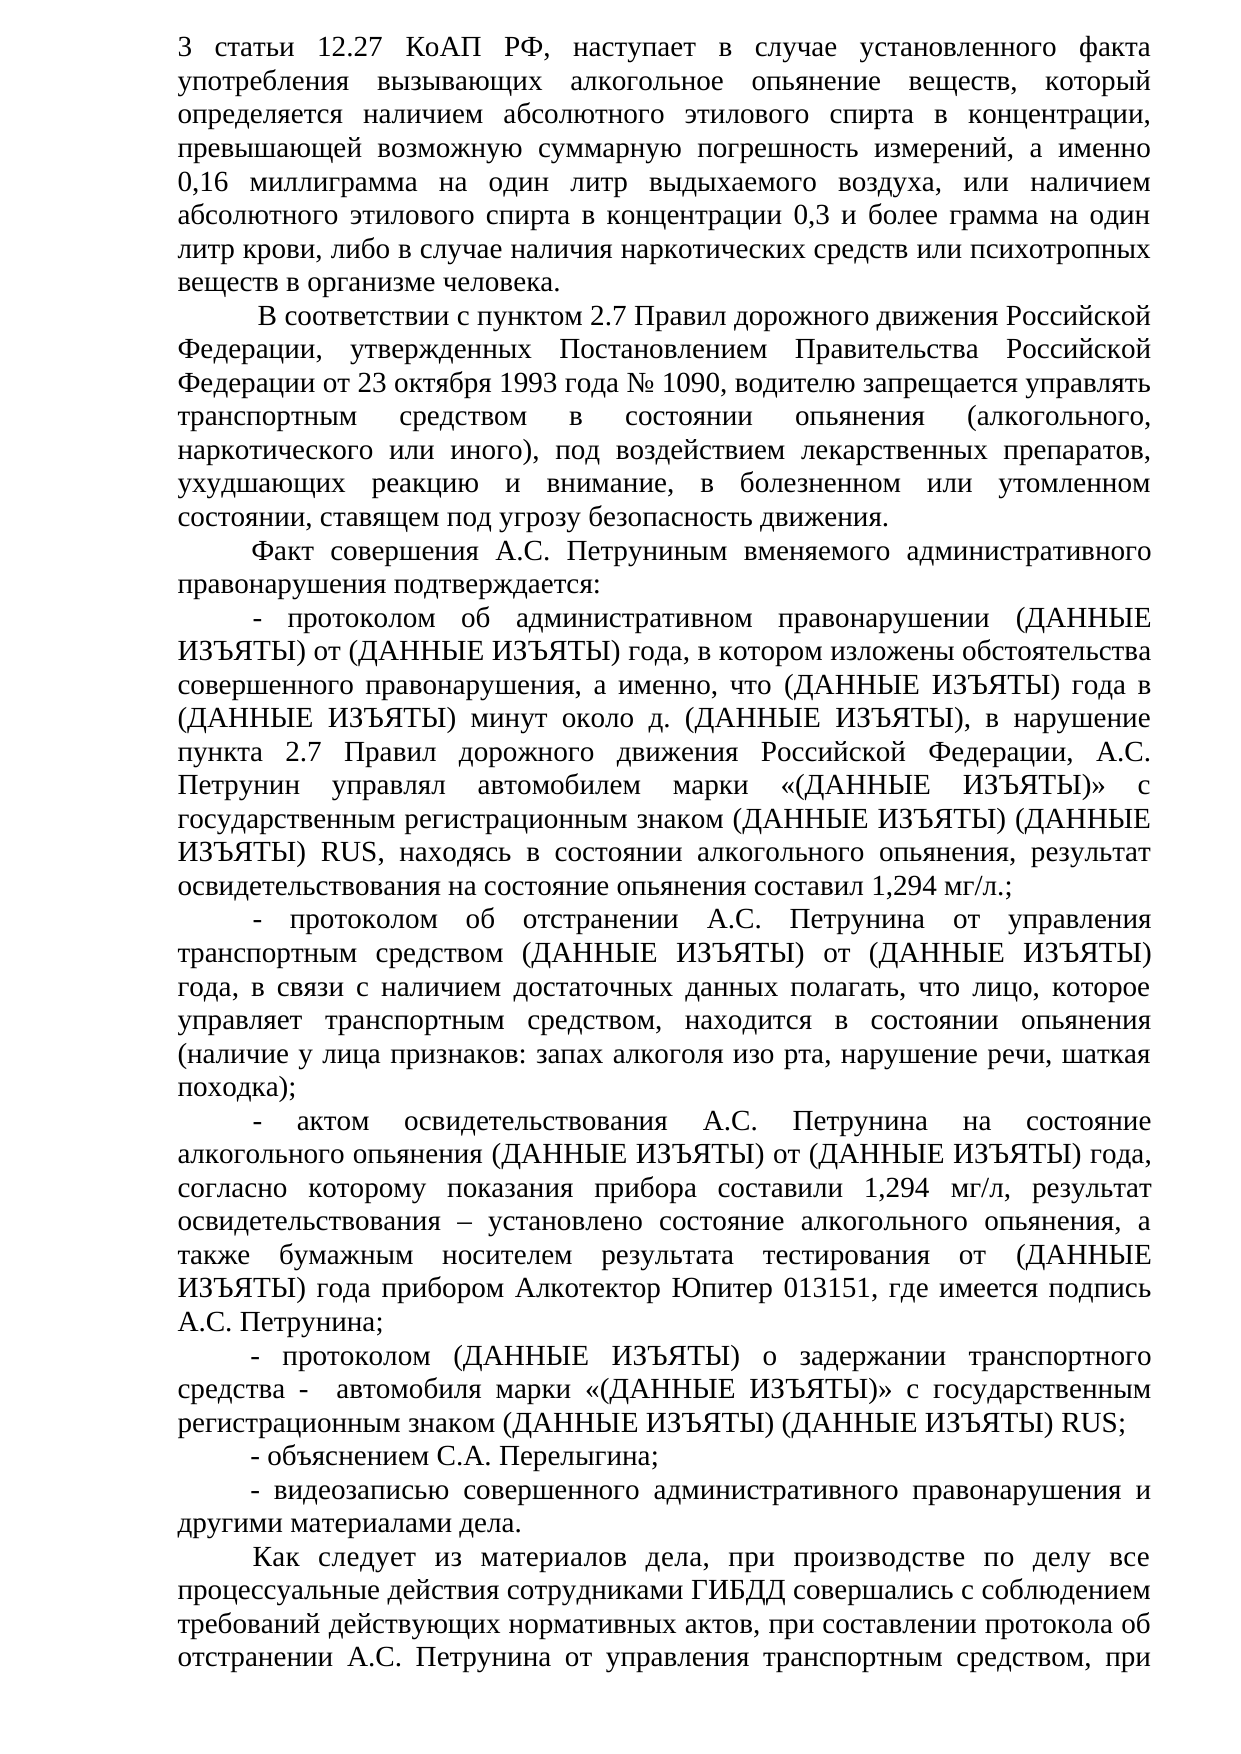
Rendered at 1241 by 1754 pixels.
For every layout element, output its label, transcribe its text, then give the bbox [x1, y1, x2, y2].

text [177, 29, 1152, 298]
text - протоколом (ДАННЫЕ ИЗЪЯТЫ) о задержании транспортного средства - автомобиля марки «(ДАННЫЕ ИЗЪЯТЫ)» с государственным регистрационным знаком (ДАННЫЕ ИЗЪЯТЫ) (ДАННЫЕ ИЗЪЯТЫ) RUS; [177, 1338, 1152, 1438]
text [177, 1539, 1152, 1673]
text - протоколом об отстранении А.С. Петрунина от управления транспортным средством (ДАННЫЕ ИЗЪЯТЫ) от (ДАННЫЕ ИЗЪЯТЫ) года, в связи с наличием достаточных данных полагать, что лицо, которое управляет транспортным средством, находится в состоянии опьянения (наличие у лица признаков: запах алкоголя изо рта, нарушение речи, шаткая походка); [177, 902, 1152, 1103]
text - видеозаписью совершенного административного правонарушения и другими материалами дела. [177, 1472, 1152, 1539]
text - актом освидетельствования А.С. Петрунина на состояние алкогольного опьянения (ДАННЫЕ ИЗЪЯТЫ) от (ДАННЫЕ ИЗЪЯТЫ) года, согласно которому показания прибора составили 1,294 мг/л, результат освидетельствования – установлено состояние алкогольного опьянения, а также бумажным носителем результата тестирования от (ДАННЫЕ ИЗЪЯТЫ) года прибором Алкотектор Юпитер 013151, где имеется подпись А.С. Петрунина; [177, 1103, 1152, 1338]
text В соответствии с пунктом 2.7 Правил дорожного движения Российской Федерации, утвержденных Постановлением Правительства Российской Федерации от 23 октября 1993 года № 1090, водителю запрещается управлять транспортным средством в состоянии опьянения (алкогольного, наркотического или иного), под воздействием лекарственных препаратов, ухудшающих реакцию и внимание, в болезненном или утомленном состоянии, ставящем под угрозу безопасность движения. [177, 298, 1152, 533]
text - объяснением С.А. Перелыгина; [177, 1438, 1152, 1472]
text Факт совершения А.С. Петруниным вменяемого административного правонарушения подтверждается: [177, 533, 1152, 600]
text - протоколом об административном правонарушении (ДАННЫЕ ИЗЪЯТЫ) от (ДАННЫЕ ИЗЪЯТЫ) года, в котором изложены обстоятельства совершенного правонарушения, а именно, что (ДАННЫЕ ИЗЪЯТЫ) года в (ДАННЫЕ ИЗЪЯТЫ) минут около д. (ДАННЫЕ ИЗЪЯТЫ), в нарушение пункта 2.7 Правил дорожного движения Российской Федерации, А.С. Петрунин управлял автомобилем марки «(ДАННЫЕ ИЗЪЯТЫ)» с государственным регистрационным знаком (ДАННЫЕ ИЗЪЯТЫ) (ДАННЫЕ ИЗЪЯТЫ) RUS, находясь в состоянии алкогольного опьянения, результат освидетельствования на состояние опьянения составил 1,294 мг/л.; [177, 600, 1152, 902]
